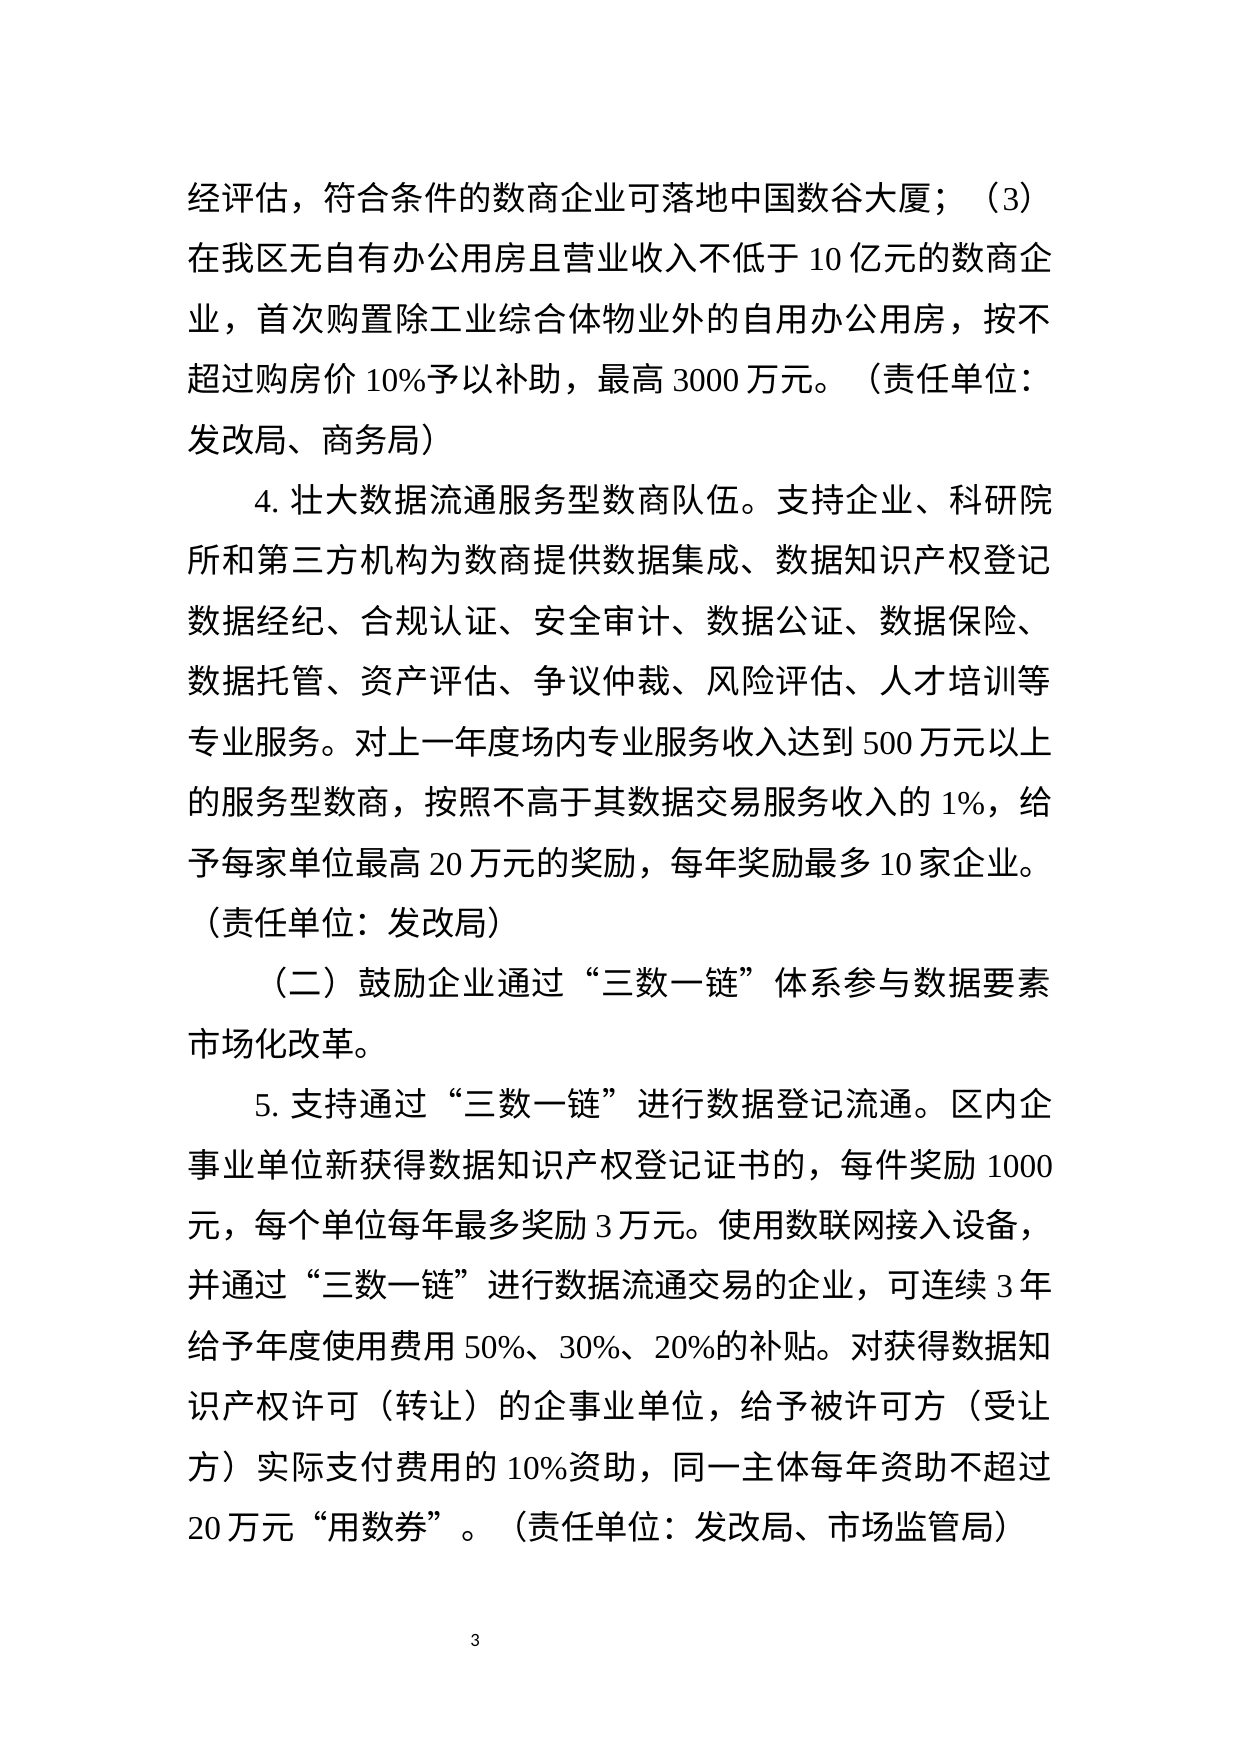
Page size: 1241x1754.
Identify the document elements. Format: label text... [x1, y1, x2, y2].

text 4. 壮大数据流通服务型数商队伍。支持企业、科研院所和第三方机构为数商提供数据集成、数据知识产权登记、数据经纪、合规认证、安全审计、数据公证、数据保险、数据托管、资产评估、争议仲裁、风险评估、人才培训等专业服务。对上一年度场内专业服务收入达到500万元以上的服务型数商，按照不高于其数据交易服务收入的1%，给予每家单位最高20万元的奖励，每年奖励最多10家企业。（责任单位：发改局） [187, 464, 1053, 947]
text （二）鼓励企业通过“三数一链”体系参与数据要素市场化改革。 [187, 947, 1053, 1068]
text 5. 支持通过“三数一链”进行数据登记流通。区内企事业单位新获得数据知识产权登记证书的，每件奖励1000元，每个单位每年最多奖励3万元。使用数联网接入设备，并通过“三数一链”进行数据流通交易的企业，可连续3年给予年度使用费用50%、30%、20%的补贴。对获得数据知识产权许可（转让）的企事业单位，给予被许可方（受让方）实际支付费用的10%资助，同一主体每年资助不超过20万元“用数券”。（责任单位：发改局、市场监管局） [187, 1068, 1053, 1552]
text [187, 162, 1053, 464]
